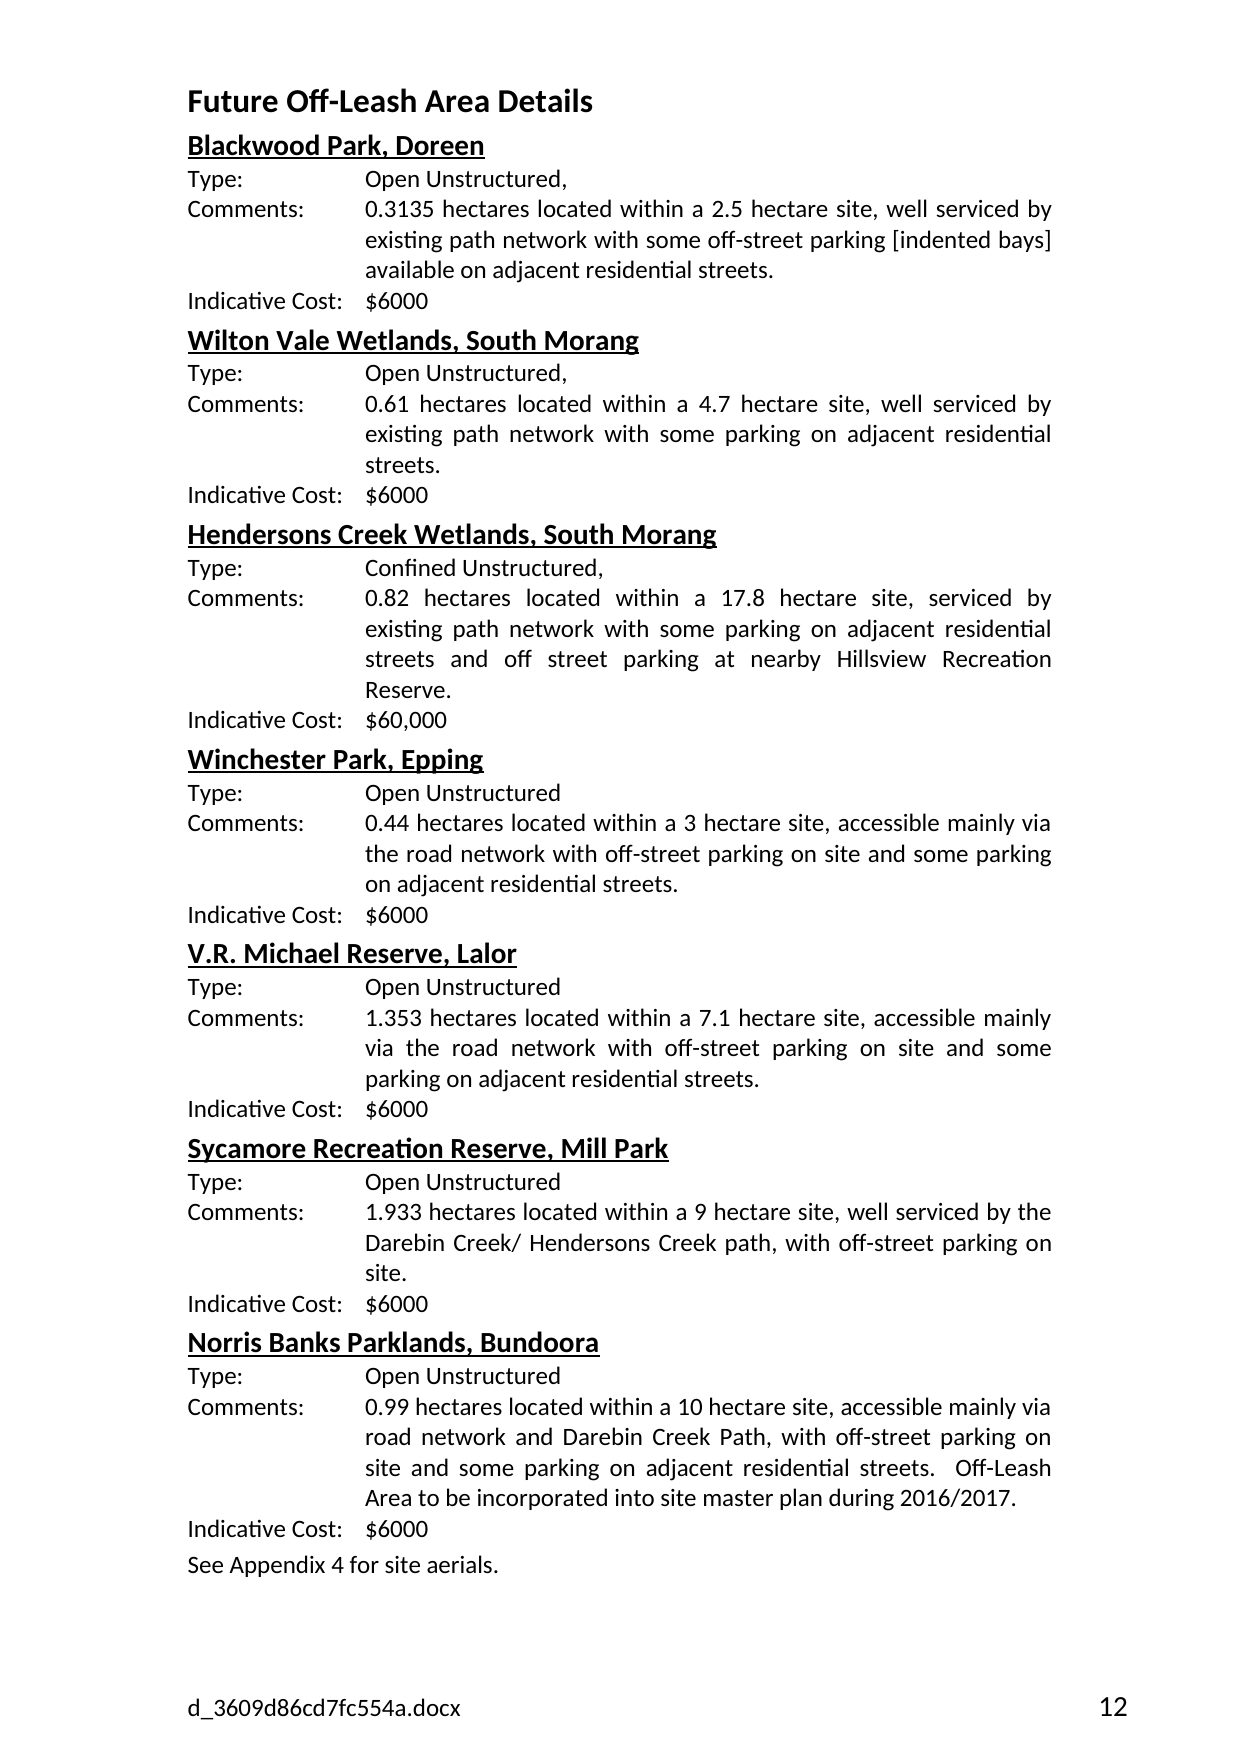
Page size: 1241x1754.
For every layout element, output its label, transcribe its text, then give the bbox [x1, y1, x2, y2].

text Indicative Cost: $6000 [187, 1093, 1053, 1124]
subtitle Blackwood Park, Doreen [187, 127, 1053, 163]
subtitle Wilton Vale Wetlands, South Morang [187, 322, 1053, 357]
text Indicative Cost: $6000 [187, 285, 1053, 315]
text Comments: 1.353 hectares located within a 7.1 hectare site, accessible mainly via the road network with off-street parking on site and some parking on adjacent residential streets. [187, 1002, 1053, 1093]
subtitle V.R. Michael Reserve, Lalor [187, 936, 1053, 971]
text Type: Open Unstructured [187, 1360, 1053, 1391]
text Comments: 0.3135 hectares located within a 2.5 hectare site, well serviced by existing path network with some off-street parking [indented bays] available on adjacent residential streets. [187, 193, 1053, 285]
text See Appendix 4 for site aerials. [187, 1549, 1053, 1580]
text Indicative Cost: $6000 [187, 899, 1053, 929]
text Comments: 0.82 hectares located within a 17.8 hectare site, serviced by existing path network with some parking on adjacent residential streets and off street parking at nearby Hillsview Recreation Reserve. [187, 582, 1053, 704]
subtitle Winchester Park, Epping [187, 741, 1053, 777]
text Comments: 0.44 hectares located within a 3 hectare site, accessible mainly via the road network with off-street parking on site and some parking on adjacent residential streets. [187, 807, 1053, 899]
text Comments: 1.933 hectares located within a 9 hectare site, well serviced by the Darebin Creek/ Hendersons Creek path, with off-street parking on site. [187, 1196, 1053, 1288]
text Comments: 0.99 hectares located within a 10 hectare site, accessible mainly via road network and Darebin Creek Path, with off-street parking on site and some parking on adjacent residential streets. Off-Leash Area to be incorporated into site master plan during 2016/2017. [187, 1391, 1053, 1513]
text Indicative Cost: $6000 [187, 479, 1053, 510]
text Type: Open Unstructured [187, 1166, 1053, 1196]
subtitle Sycamore Recreation Reserve, Mill Park [187, 1130, 1053, 1166]
subtitle Future Off-Leash Area Details [187, 80, 1053, 121]
text Indicative Cost: $6000 [187, 1288, 1053, 1318]
text Type: Open Unstructured, [187, 163, 1053, 193]
subtitle Hendersons Creek Wetlands, South Morang [187, 516, 1053, 552]
text Indicative Cost: $60,000 [187, 704, 1053, 735]
text Type: Confined Unstructured, [187, 552, 1053, 582]
text Indicative Cost: $6000 [187, 1513, 1053, 1543]
text Comments: 0.61 hectares located within a 4.7 hectare site, well serviced by existing path network with some parking on adjacent residential streets. [187, 388, 1053, 479]
text Type: Open Unstructured [187, 777, 1053, 807]
subtitle Norris Banks Parklands, Bundoora [187, 1324, 1053, 1360]
text Type: Open Unstructured, [187, 357, 1053, 388]
text Type: Open Unstructured [187, 971, 1053, 1002]
